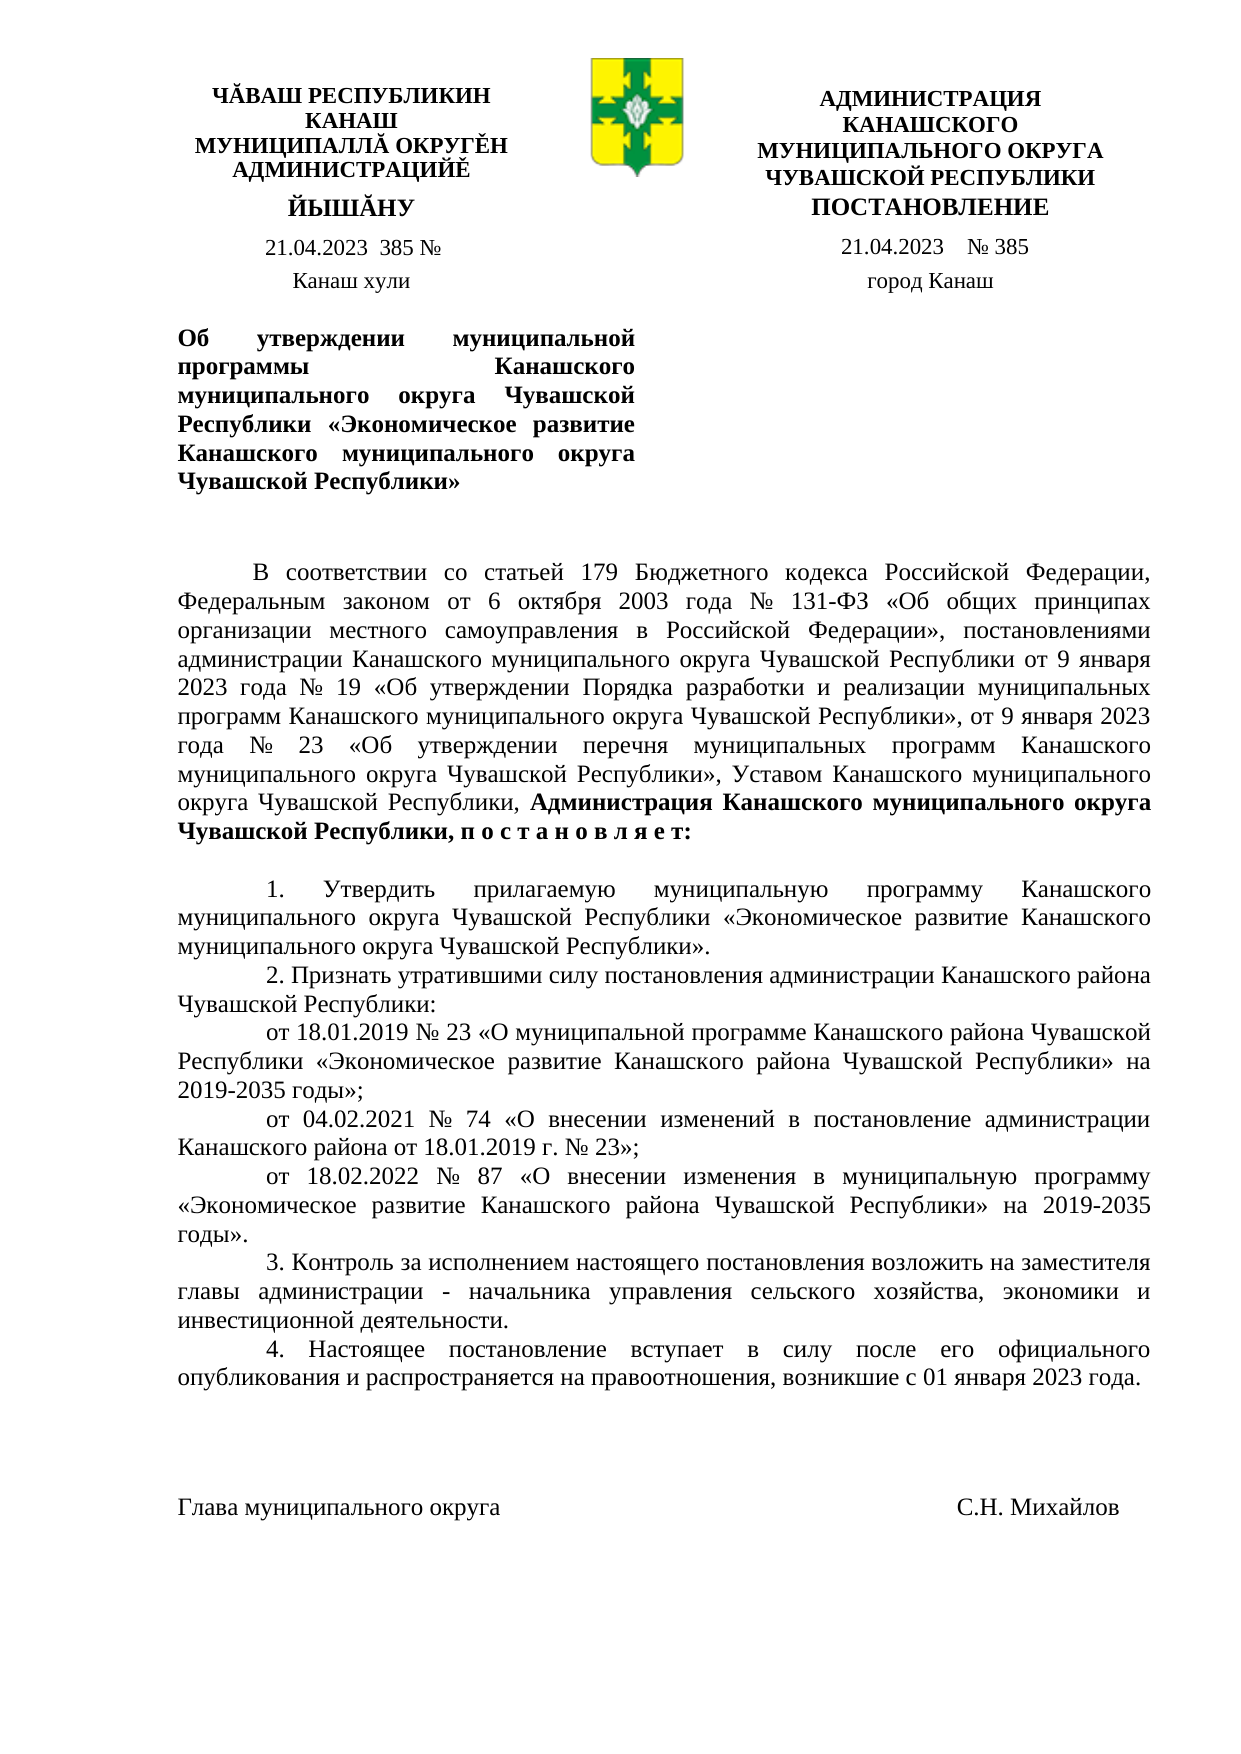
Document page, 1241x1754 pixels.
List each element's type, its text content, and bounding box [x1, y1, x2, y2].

text Глава муниципального округа С.Н. Михайлов [177, 1492, 1152, 1521]
text 4. Настоящее постановление вступает в силу после его официального опубликования и распространяется на правоотношения, возникшие с 01 января 2023 года. [177, 1334, 1152, 1391]
text от 04.02.2021 № 74 «О внесении изменений в постановление администрации Канашского района от 18.01.2019 г. № 23»; [177, 1104, 1152, 1161]
table_header [570, 58, 711, 294]
table_header ЧĂВАШ РЕСПУБЛИКИН КАНАШ МУНИЦИПАЛЛĂ ОКРУГĚН АДМИНИСТРАЦИЙĚ ЙЫШĂНУ 21.04.2023 385 № Канаш хули [133, 58, 570, 294]
text от 18.01.2019 № 23 «О муниципальной программе Канашского района Чувашской Республики «Экономическое развитие Канашского района Чувашской Республики» на 2019-2035 годы»; [177, 1017, 1152, 1104]
text В соответствии со статьей 179 Бюджетного кодекса Российской Федерации, Федеральным законом от 6 октября 2003 года № 131-ФЗ «Об общих принципах организации местного самоуправления в Российской Федерации», постановлениями администрации Канашского муниципального округа Чувашской Республики от 9 января 2023 года № 19 «Об утверждении Порядка разработки и реализации муниципальных программ Канашского муниципального округа Чувашской Республики», от 9 января 2023 года № 23 «Об утверждении перечня муниципальных программ Канашского муниципального округа Чувашской Республики», Уставом Канашского муниципального округа Чувашской Республики, Администрация Канашского муниципального округа Чувашской Республики, п о с т а н о в л я е т: [177, 557, 1152, 845]
picture [578, 58, 697, 177]
text 2. Признать утратившими силу постановления администрации Канашского района Чувашской Республики: [177, 960, 1152, 1017]
table_header АДМИНИСТРАЦИЯ КАНАШСКОГО МУНИЦИПАЛЬНОГО ОКРУГА ЧУВАШСКОЙ РЕСПУБЛИКИ ПОСТАНОВЛЕНИЕ 21.04.2023 № 385 город Канаш [711, 58, 1149, 294]
text Об утверждении муниципальной программы Канашского муниципального округа Чувашской Республики «Экономическое развитие Канашского муниципального округа Чувашской Республики» [177, 323, 635, 495]
text 3. Контроль за исполнением настоящего постановления возложить на заместителя главы администрации - начальника управления сельского хозяйства, экономики и инвестиционной деятельности. [177, 1247, 1152, 1334]
text от 18.02.2022 № 87 «О внесении изменения в муниципальную программу «Экономическое развитие Канашского района Чувашской Республики» на 2019-2035 годы». [177, 1161, 1152, 1247]
text 1. Утвердить прилагаемую муниципальную программу Канашского муниципального округа Чувашской Республики «Экономическое развитие Канашского муниципального округа Чувашской Республики». [177, 874, 1152, 960]
